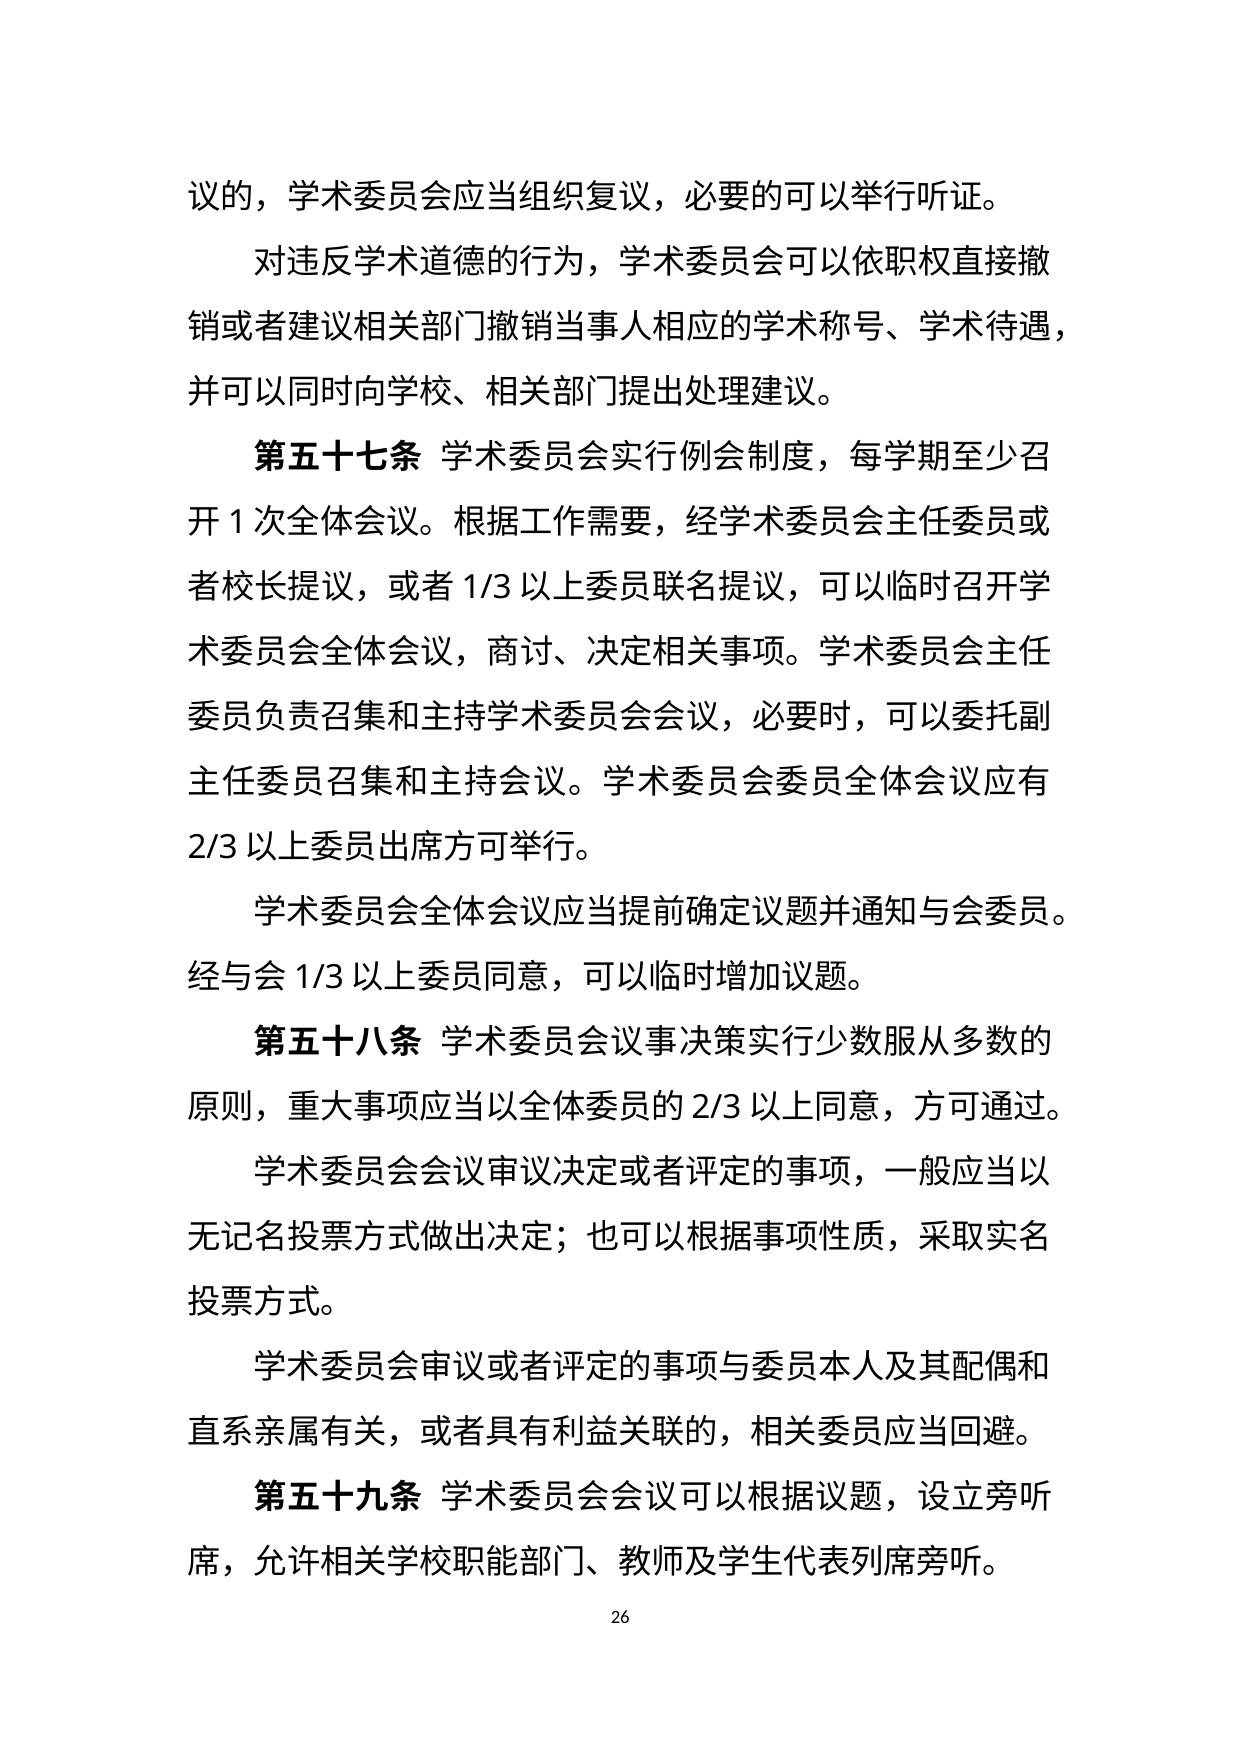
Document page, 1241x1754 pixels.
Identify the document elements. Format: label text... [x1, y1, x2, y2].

text 第五十七条 学术委员会实行例会制度，每学期至少召开1次全体会议。根据工作需要，经学术委员会主任委员或者校长提议，或者1/3以上委员联名提议，可以临时召开学术委员会全体会议，商讨、决定相关事项。学术委员会主任委员负责召集和主持学术委员会会议，必要时，可以委托副主任委员召集和主持会议。学术委员会委员全体会议应有2/3以上委员出席方可举行。 [187, 422, 1053, 877]
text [187, 162, 1053, 227]
text 学术委员会审议或者评定的事项与委员本人及其配偶和直系亲属有关，或者具有利益关联的，相关委员应当回避。 [187, 1332, 1053, 1462]
text 学术委员会全体会议应当提前确定议题并通知与会委员。经与会1/3以上委员同意，可以临时增加议题。 [187, 877, 1053, 1007]
text 对违反学术道德的行为，学术委员会可以依职权直接撤销或者建议相关部门撤销当事人相应的学术称号、学术待遇，并可以同时向学校、相关部门提出处理建议。 [187, 227, 1053, 422]
text 第五十九条 学术委员会会议可以根据议题，设立旁听席，允许相关学校职能部门、教师及学生代表列席旁听。 [187, 1462, 1053, 1592]
text 学术委员会会议审议决定或者评定的事项，一般应当以无记名投票方式做出决定；也可以根据事项性质，采取实名投票方式。 [187, 1137, 1053, 1332]
text 第五十八条 学术委员会议事决策实行少数服从多数的原则，重大事项应当以全体委员的2/3以上同意，方可通过。 [187, 1007, 1053, 1137]
